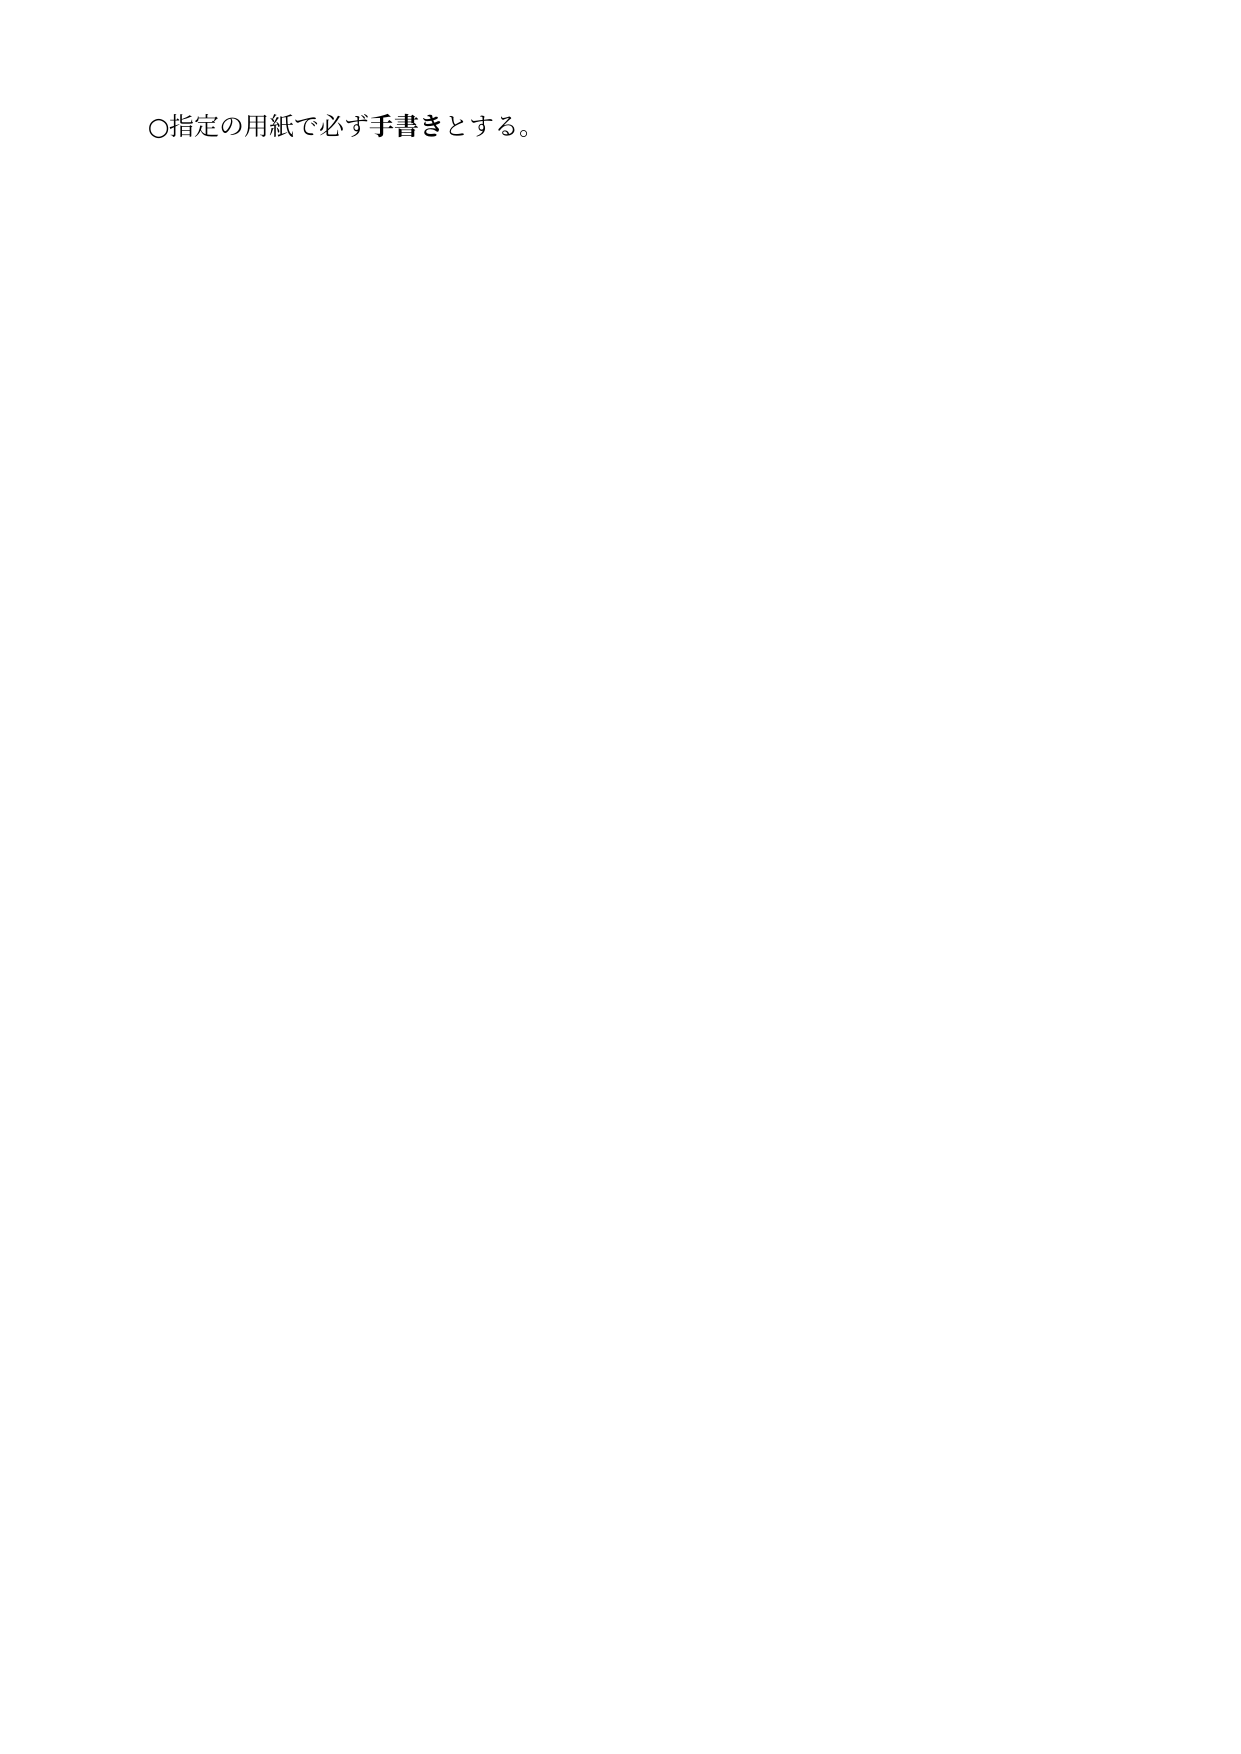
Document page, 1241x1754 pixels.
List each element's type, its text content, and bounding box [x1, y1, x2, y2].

text ○指定の用紙で必ず手書きとする。 [148, 106, 1092, 143]
